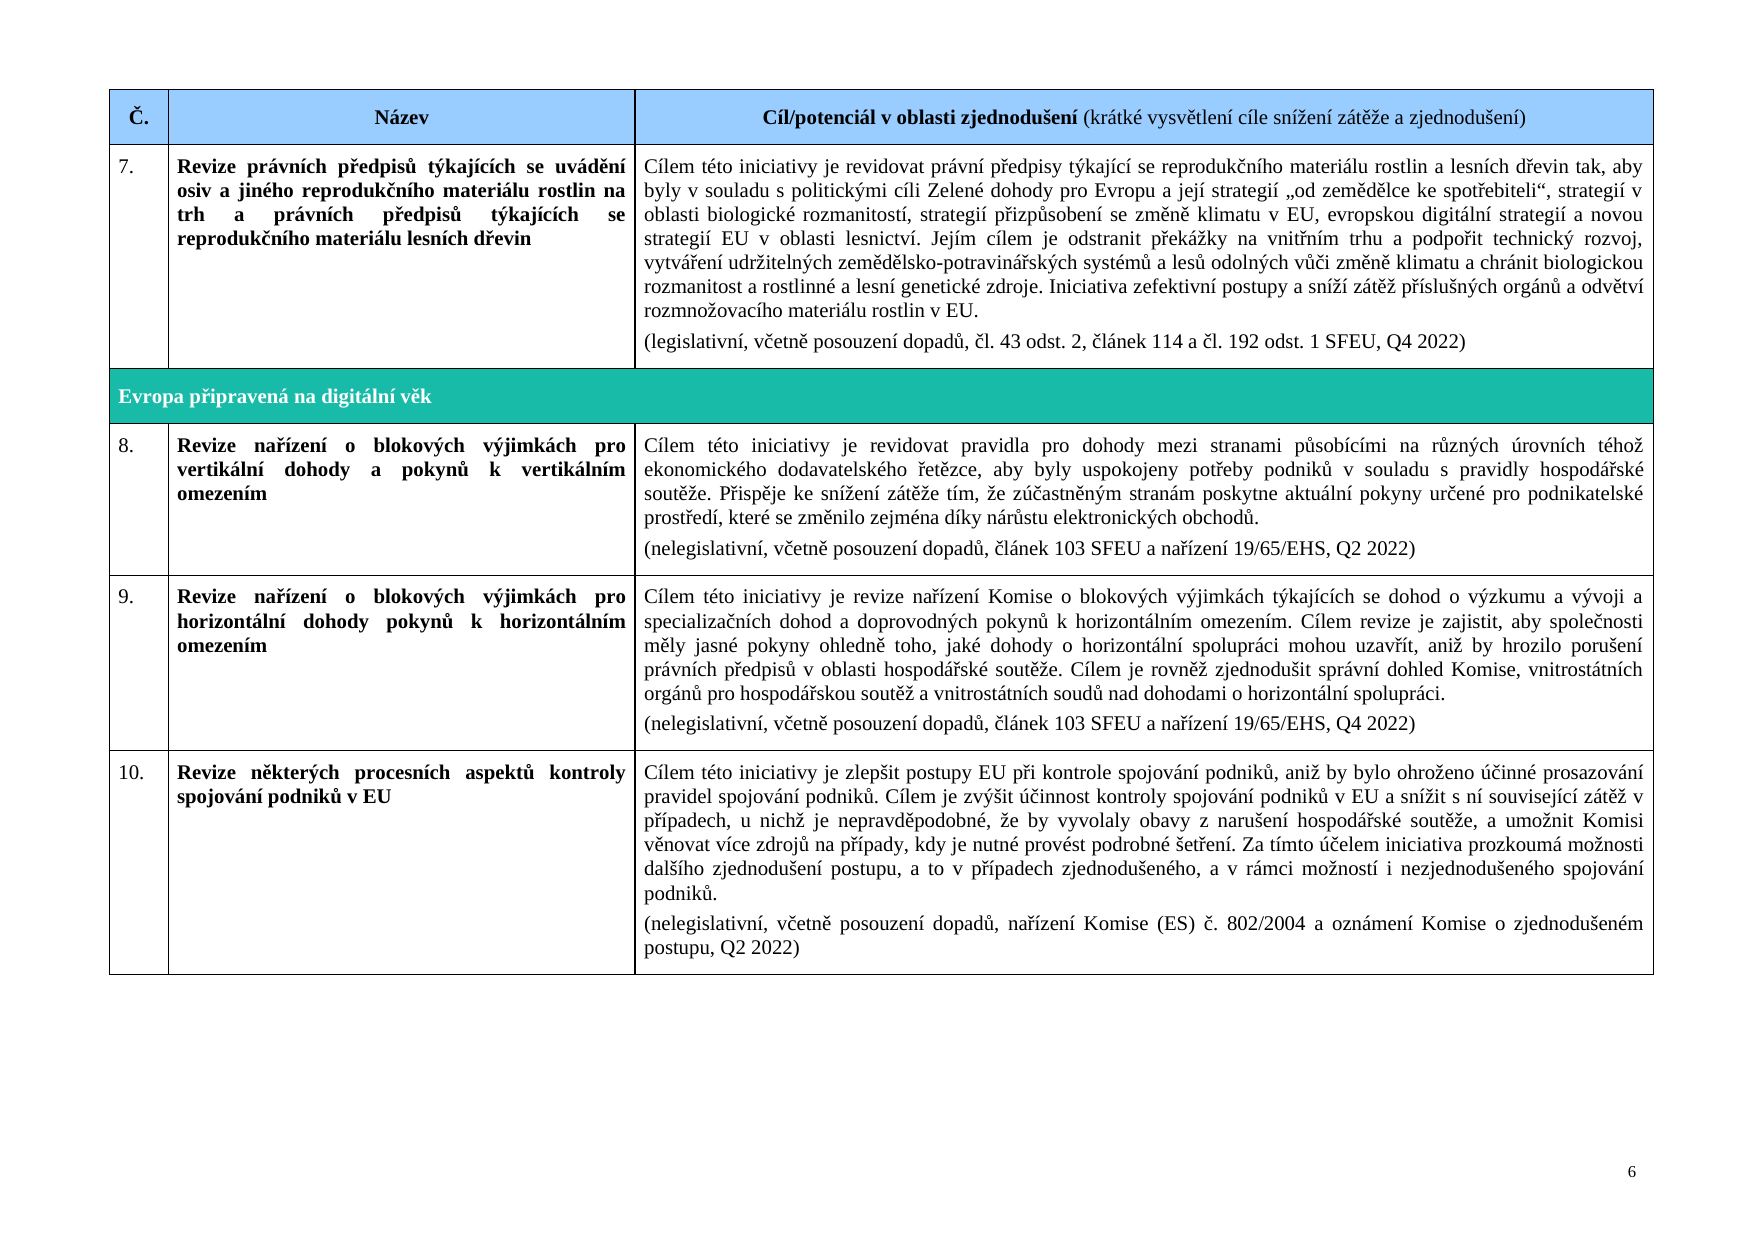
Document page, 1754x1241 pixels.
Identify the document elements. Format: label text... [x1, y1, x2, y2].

table_cell Cílem této iniciativy je revidovat pravidla pro dohody mezi stranami působícími na různých úrovních téhož ekonomického dodavatelského řetězce, aby byly uspokojeny potřeby podniků v souladu s pravidly hospodářské soutěže. Přispěje ke snížení zátěže tím, že zúčastněným stranám poskytne aktuální pokyny určené pro podnikatelské prostředí, které se změnilo zejména díky nárůstu elektronických obchodů. (nelegislativní, včetně posouzení dopadů, článek 103 SFEU a nařízení 19/65/EHS, Q2 2022) [636, 424, 1653, 574]
table_cell Cílem této iniciativy je revidovat právní předpisy týkající se reprodukčního materiálu rostlin a lesních dřevin tak, aby byly v souladu s politickými cíli Zelené dohody pro Evropu a její strategií „od zemědělce ke spotřebiteli“, strategií v oblasti biologické rozmanitostí, strategií přizpůsobení se změně klimatu v EU, evropskou digitální strategií a novou strategií EU v oblasti lesnictví. Jejím cílem je odstranit překážky na vnitřním trhu a podpořit technický rozvoj, vytváření udržitelných zemědělsko-potravinářských systémů a lesů odolných vůči změně klimatu a chránit biologickou rozmanitost a rostlinné a lesní genetické zdroje. Iniciativa zefektivní postupy a sníží zátěž příslušných orgánů a odvětví rozmnožovacího materiálu rostlin v EU. (legislativní, včetně posouzení dopadů, čl. 43 odst. 2, článek 114 a čl. 192 odst. 1 SFEU, Q4 2022) [636, 145, 1653, 368]
table_cell [110, 576, 168, 750]
table_cell Evropa připravená na digitální věk [110, 369, 1653, 423]
table_header Č. [110, 90, 168, 144]
table_cell [110, 145, 168, 368]
table_cell Revize nařízení o blokových výjimkách pro horizontální dohody pokynů k horizontálním omezením [169, 576, 634, 750]
table_cell Cílem této iniciativy je zlepšit postupy EU při kontrole spojování podniků, aniž by bylo ohroženo účinné prosazování pravidel spojování podniků. Cílem je zvýšit účinnost kontroly spojování podniků v EU a snížit s ní související zátěž v případech, u nichž je nepravděpodobné, že by vyvolaly obavy z narušení hospodářské soutěže, a umožnit Komisi věnovat více zdrojů na případy, kdy je nutné provést podrobné šetření. Za tímto účelem iniciativa prozkoumá možnosti dalšího zjednodušení postupu, a to v případech zjednodušeného, a v rámci možností i nezjednodušeného spojování podniků. (nelegislativní, včetně posouzení dopadů, nařízení Komise (ES) č. 802/2004 a oznámení Komise o zjednodušeném postupu, Q2 2022) [636, 751, 1653, 974]
table_header Název [169, 90, 634, 144]
table_cell Revize právních předpisů týkajících se uvádění osiv a jiného reprodukčního materiálu rostlin na trh a právních předpisů týkajících se reprodukčního materiálu lesních dřevin [169, 145, 634, 368]
table_cell [110, 424, 168, 574]
table_cell Revize některých procesních aspektů kontroly spojování podniků v EU [169, 751, 634, 974]
table_cell Revize nařízení o blokových výjimkách pro vertikální dohody a pokynů k vertikálním omezením [169, 424, 634, 574]
table_cell [110, 751, 168, 974]
table_cell Cílem této iniciativy je revize nařízení Komise o blokových výjimkách týkajících se dohod o výzkumu a vývoji a specializačních dohod a doprovodných pokynů k horizontálním omezením. Cílem revize je zajistit, aby společnosti měly jasné pokyny ohledně toho, jaké dohody o horizontální spolupráci mohou uzavřít, aniž by hrozilo porušení právních předpisů v oblasti hospodářské soutěže. Cílem je rovněž zjednodušit správní dohled Komise, vnitrostátních orgánů pro hospodářskou soutěž a vnitrostátních soudů nad dohodami o horizontální spolupráci. (nelegislativní, včetně posouzení dopadů, článek 103 SFEU a nařízení 19/65/EHS, Q4 2022) [636, 576, 1653, 750]
table_header Cíl/potenciál v oblasti zjednodušení (krátké vysvětlení cíle snížení zátěže a zjednodušení) [636, 90, 1653, 144]
